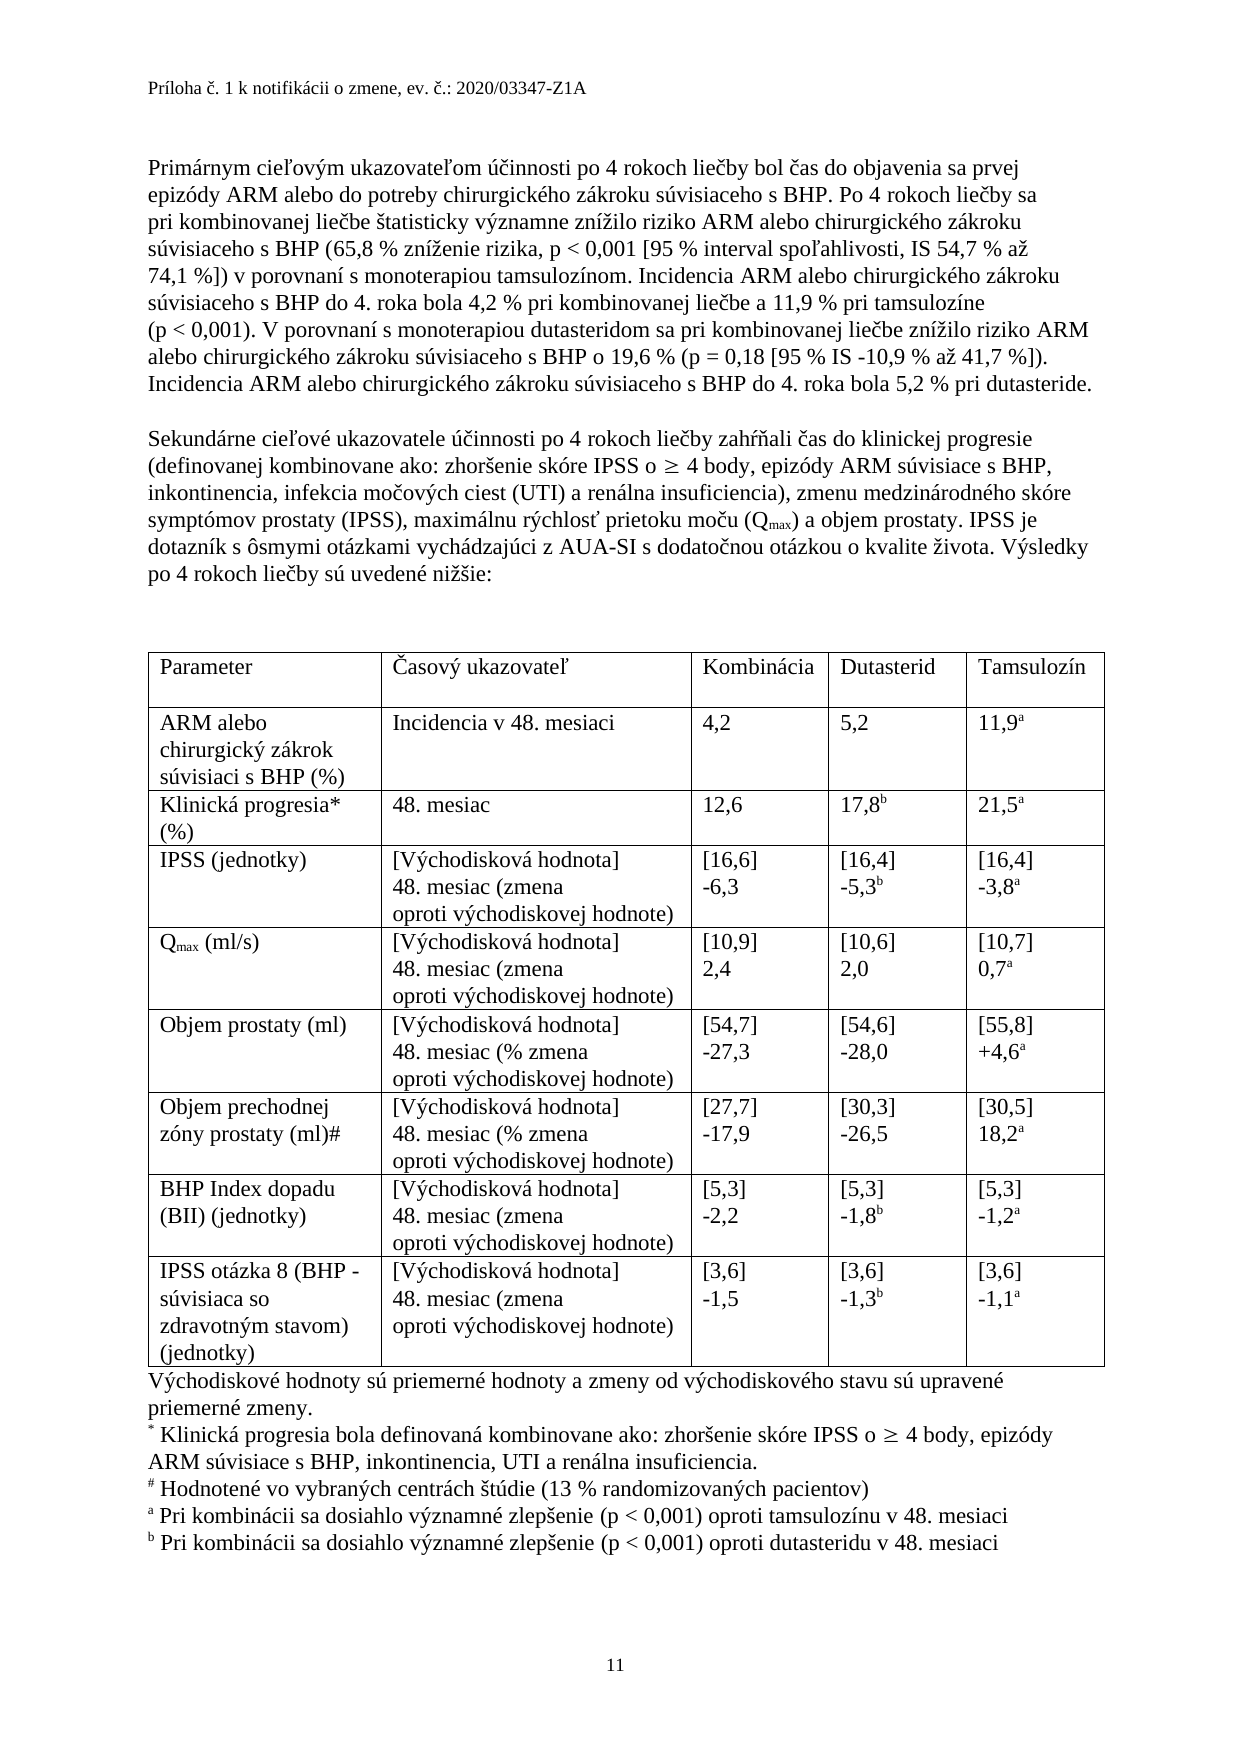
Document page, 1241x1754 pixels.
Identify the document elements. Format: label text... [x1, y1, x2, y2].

table_cell [10,7] 0,7a [967, 928, 1104, 1009]
table_cell [30,5] 18,2a [967, 1093, 1104, 1174]
table_cell [Východisková hodnota] 48. mesiac (zmena oproti východiskovej hodnote) [382, 1175, 691, 1256]
table_cell Objem prechodnej zóny prostaty (ml)# [149, 1093, 381, 1174]
text Sekundárne cieľové ukazovatele účinnosti po 4 rokoch liečby zahŕňali čas do klinickej progresie (definovanej kombinovane ako: zhoršenie skóre IPSS o 4 body, epizódy ARM súvisiace s BHP, inkontinencia, infekcia močových ciest (UTI) a renálna insuficiencia), zmenu medzinárodného skóre symptómov prostaty (IPSS), maximálnu rýchlosť prietoku moču (Qmax) a objem prostaty. IPSS je dotazník s ôsmymi otázkami vychádzajúci z AUA-SI s dodatočnou otázkou o kvalite života. Výsledky po 4 rokoch liečby sú uvedené nižšie: [148, 424, 1092, 587]
table_cell [10,9] 2,4 [692, 928, 828, 1009]
table_cell 12,6 [692, 791, 828, 845]
table_cell [3,6] -1,3b [829, 1257, 966, 1366]
table_cell [16,4] -3,8a [967, 846, 1104, 927]
table_cell [5,3] -2,2 [692, 1175, 828, 1256]
table_cell [10,6] 2,0 [829, 928, 966, 1009]
table_cell Incidencia v 48. mesiaci [382, 708, 691, 789]
table_cell [Východisková hodnota] 48. mesiac (zmena oproti východiskovej hodnote) [382, 928, 691, 1009]
table_header Tamsulozín [967, 653, 1104, 707]
table_header Časový ukazovateľ [382, 653, 691, 707]
table_cell BHP Index dopadu (BII) (jednotky) [149, 1175, 381, 1256]
table_header Kombinácia [692, 653, 828, 707]
table_cell IPSS otázka 8 (BHP - súvisiaca so zdravotným stavom) (jednotky) [149, 1257, 381, 1366]
table_cell [16,6] -6,3 [692, 846, 828, 927]
table_cell [27,7] -17,9 [692, 1093, 828, 1174]
table_cell ARM alebo chirurgický zákrok súvisiaci s BHP (%) [149, 708, 381, 789]
table_cell [55,8] +4,6a [967, 1010, 1104, 1092]
table_cell 17,8b [829, 791, 966, 845]
table_cell [Východisková hodnota] 48. mesiac (zmena oproti východiskovej hodnote) [382, 1257, 691, 1366]
table_cell Klinická progresia* (%) [149, 791, 381, 845]
table_cell 4,2 [692, 708, 828, 789]
table_cell 48. mesiac [382, 791, 691, 845]
table_cell [Východisková hodnota] 48. mesiac (zmena oproti východiskovej hodnote) [382, 846, 691, 927]
table_cell 11,9a [967, 708, 1104, 789]
table_cell IPSS (jednotky) [149, 846, 381, 927]
table_header Parameter [149, 653, 381, 707]
text Primárnym cieľovým ukazovateľom účinnosti po 4 rokoch liečby bol čas do objavenia sa prvej epizódy ARM alebo do potreby chirurgického zákroku súvisiaceho s BHP. Po 4 rokoch liečby sa pri kombinovanej liečbe štatisticky významne znížilo riziko ARM alebo chirurgického zákroku súvisiaceho s BHP (65,8 % zníženie rizika, p < 0,001 [95 % interval spoľahlivosti, IS 54,7 % až 74,1 %]) v porovnaní s monoterapiou tamsulozínom. Incidencia ARM alebo chirurgického zákroku súvisiaceho s BHP do 4. roka bola 4,2 % pri kombinovanej liečbe a 11,9 % pri tamsulozíne (p < 0,001). V porovnaní s monoterapiou dutasteridom sa pri kombinovanej liečbe znížilo riziko ARM alebo chirurgického zákroku súvisiaceho s BHP o 19,6 % (p = 0,18 [95 % IS -10,9 % až 41,7 %]). Incidencia ARM alebo chirurgického zákroku súvisiaceho s BHP do 4. roka bola 5,2 % pri dutasteride. [148, 153, 1092, 397]
table_cell [Východisková hodnota] 48. mesiac (% zmena oproti východiskovej hodnote) [382, 1010, 691, 1092]
table_cell [5,3] -1,8b [829, 1175, 966, 1256]
table_cell [5,3] -1,2a [967, 1175, 1104, 1256]
text a Pri kombinácii sa dosiahlo významné zlepšenie (p < 0,001) oproti tamsulozínu v 48. mesiaci [148, 1502, 1092, 1529]
table_cell [3,6] -1,5 [692, 1257, 828, 1366]
table_cell [Východisková hodnota] 48. mesiac (% zmena oproti východiskovej hodnote) [382, 1093, 691, 1174]
table_cell [30,3] -26,5 [829, 1093, 966, 1174]
table_cell [3,6] -1,1a [967, 1257, 1104, 1366]
table_cell [54,6] -28,0 [829, 1010, 966, 1092]
table_cell 21,5a [967, 791, 1104, 845]
text # Hodnotené vo vybraných centrách štúdie (13 % randomizovaných pacientov) [148, 1475, 1092, 1502]
text Východiskové hodnoty sú priemerné hodnoty a zmeny od východiskového stavu sú upravené priemerné zmeny. [148, 1367, 1092, 1421]
table_cell [54,7] -27,3 [692, 1010, 828, 1092]
table_header Dutasterid [829, 653, 966, 707]
text b Pri kombinácii sa dosiahlo významné zlepšenie (p < 0,001) oproti dutasteridu v 48. mesiaci [148, 1529, 1092, 1556]
text * Klinická progresia bola definovaná kombinovane ako: zhoršenie skóre IPSS o 4 body, epizódy ARM súvisiace s BHP, inkontinencia, UTI a renálna insuficiencia. [148, 1421, 1092, 1475]
table_cell [16,4] -5,3b [829, 846, 966, 927]
table_cell Objem prostaty (ml) [149, 1010, 381, 1092]
table_cell Qmax (ml/s) [149, 928, 381, 1009]
table_cell 5,2 [829, 708, 966, 789]
